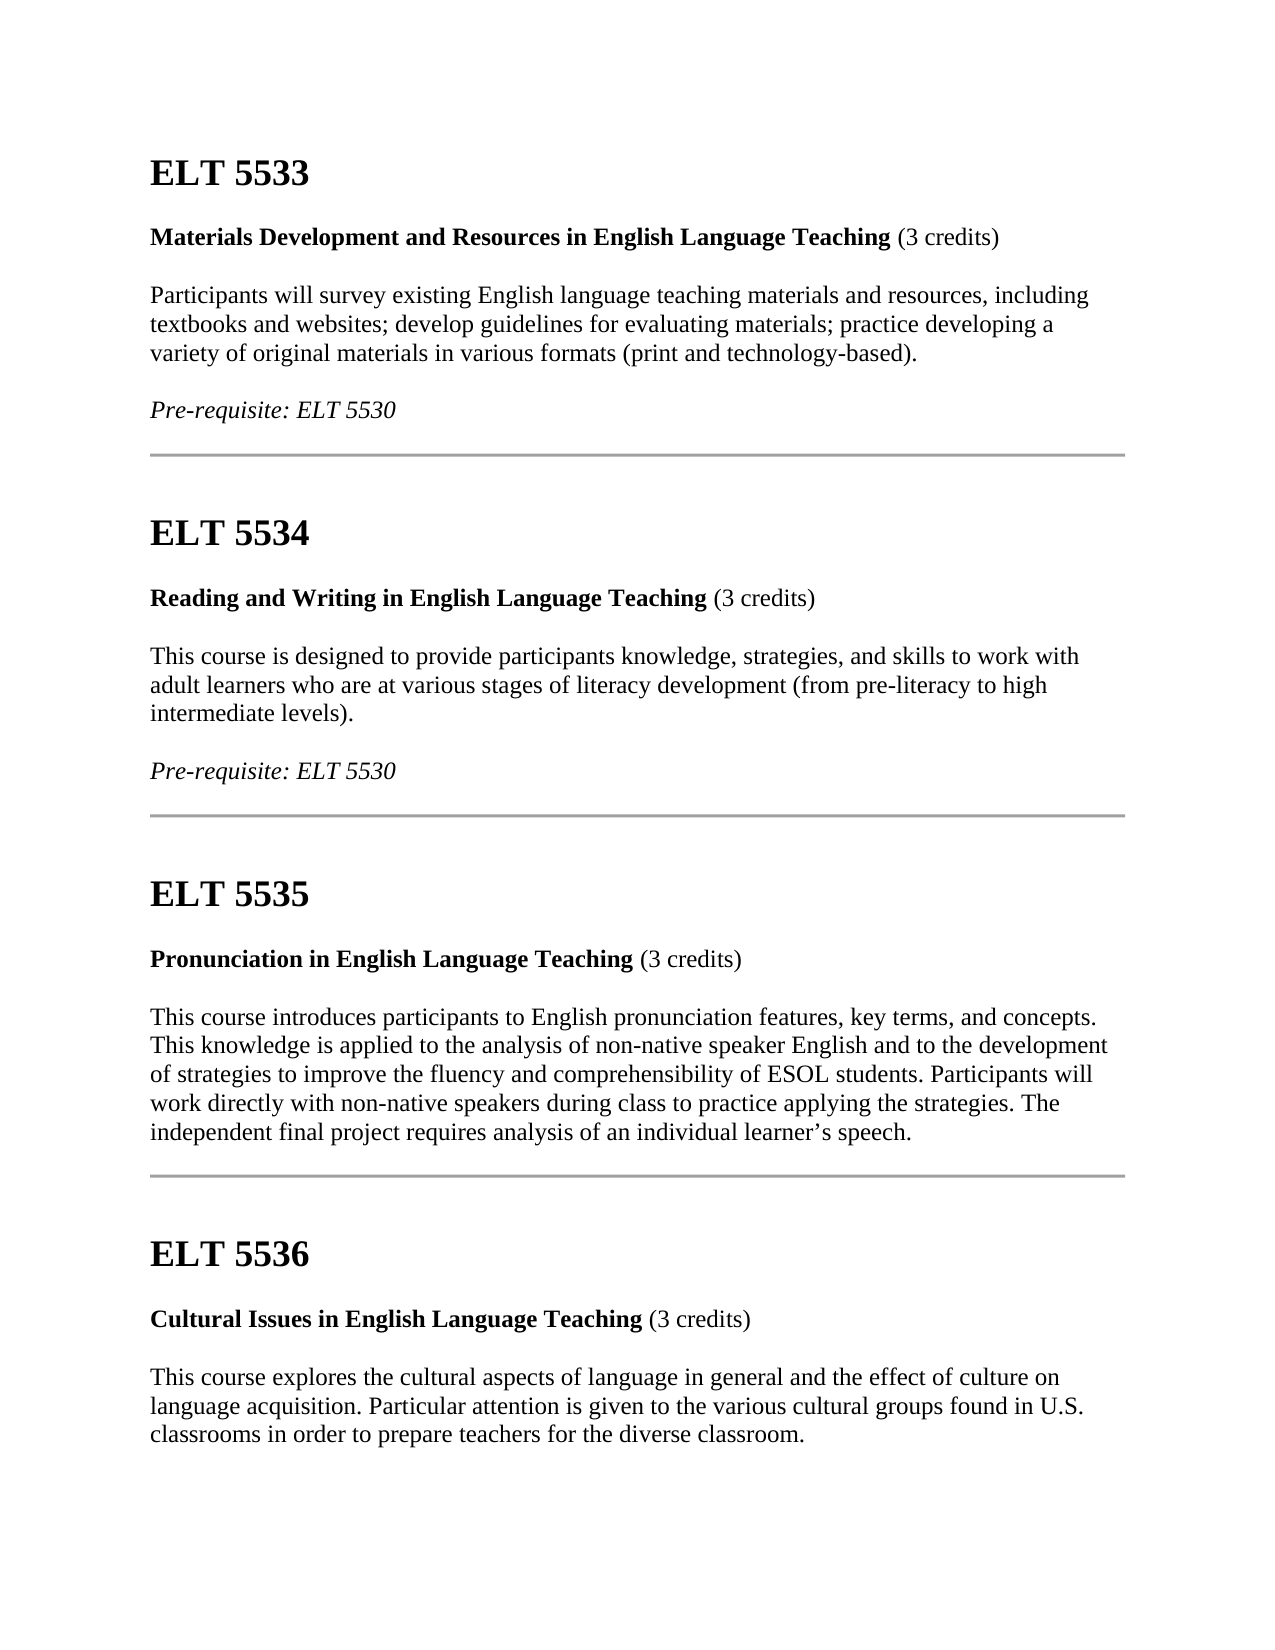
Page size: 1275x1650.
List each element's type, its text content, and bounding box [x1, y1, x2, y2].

text This course explores the cultural aspects of language in general and the effect of culture on language acquisition. Particular attention is given to the various cultural groups found in U.S. classrooms in order to prepare teachers for the diverse classroom. [150, 1362, 1125, 1448]
text ELT 5533 [150, 150, 1125, 193]
text This course introduces participants to English pronunciation features, key terms, and concepts. This knowledge is applied to the analysis of non-native speaker English and to the development of strategies to improve the fluency and comprehensibility of ESOL students. Participants will work directly with non-native speakers during class to practice applying the strategies. The independent final project requires analysis of an individual learner’s speech. [150, 1002, 1125, 1145]
text Participants will survey existing English language teaching materials and resources, including textbooks and websites; develop guidelines for evaluating materials; practice developing a variety of original materials in various formats (print and technology-based). [150, 280, 1125, 366]
text ELT 5534 [150, 511, 1125, 554]
text Pronunciation in English Language Teaching (3 credits) [150, 944, 1125, 972]
text ELT 5536 [150, 1232, 1125, 1275]
text Materials Development and Resources in English Language Teaching (3 credits) [150, 222, 1125, 251]
text Reading and Writing in English Language Teaching (3 credits) [150, 583, 1125, 612]
text Pre-requisite: ELT 5530 [150, 756, 1125, 785]
text Pre-requisite: ELT 5530 [150, 396, 1125, 424]
text This course is designed to provide participants knowledge, strategies, and skills to work with adult learners who are at various stages of literacy development (from pre-literacy to high intermediate levels). [150, 641, 1125, 727]
text ELT 5535 [150, 871, 1125, 914]
text Cultural Issues in English Language Teaching (3 credits) [150, 1304, 1125, 1333]
